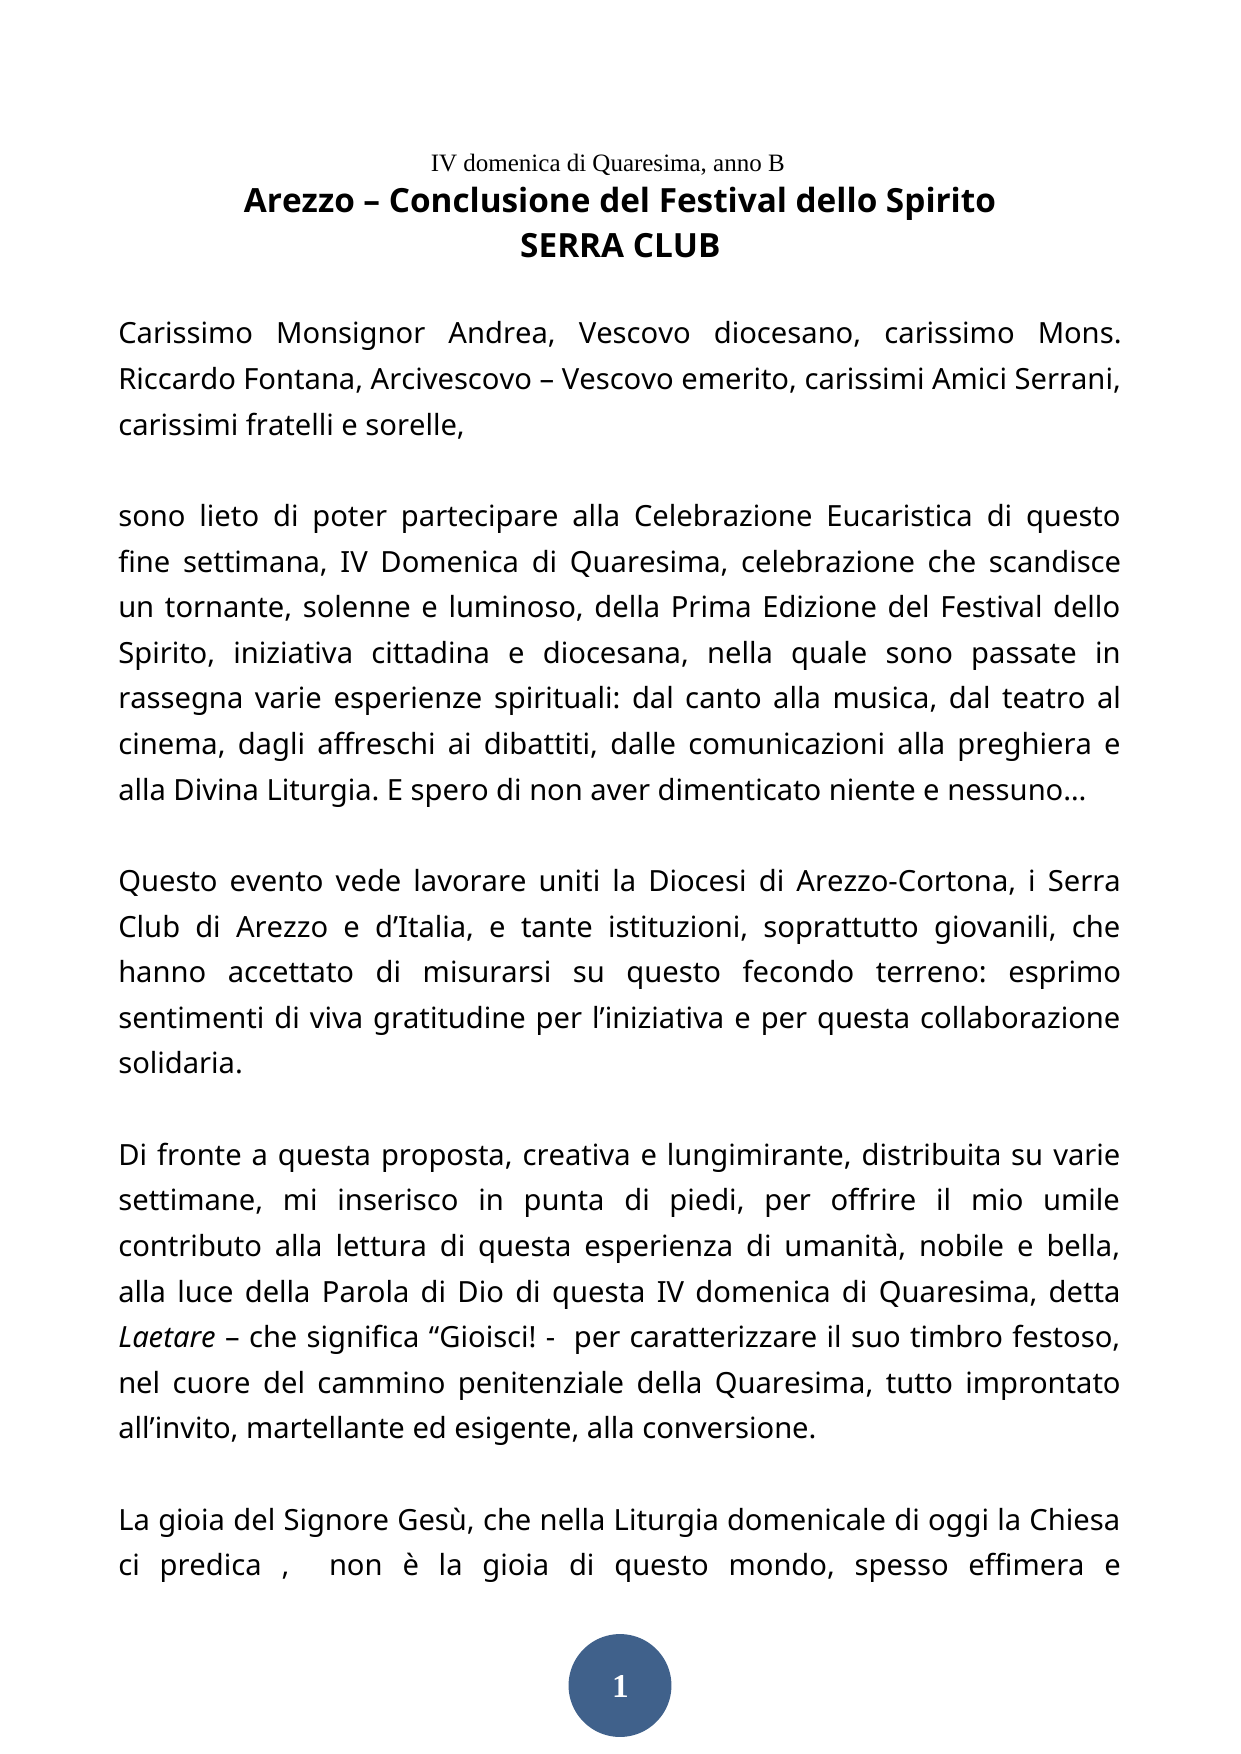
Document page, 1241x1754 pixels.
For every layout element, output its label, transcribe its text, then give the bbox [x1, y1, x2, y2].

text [118, 1499, 1122, 1584]
text Arezzo – Conclusione del Festival dello Spirito [118, 176, 1122, 222]
text sono lieto di poter partecipare alla Celebrazione Eucaristica di questo fine settimana, IV Domenica di Quaresima, celebrazione che scandisce un tornante, solenne e luminoso, della Prima Edizione del Festival dello Spirito, iniziativa cittadina e diocesana, nella quale sono passate in rassegna varie esperienze spirituali: dal canto alla musica, dal teatro al cinema, dagli affreschi ai dibattiti, dalle comunicazioni alla preghiera e alla Divina Liturgia. E spero di non aver dimenticato niente e nessuno… [118, 495, 1122, 809]
text Carissimo Monsignor Andrea, Vescovo diocesano, carissimo Mons. Riccardo Fontana, Arcivescovo – Vescovo emerito, carissimi Amici Serrani, carissimi fratelli e sorelle, [118, 313, 1122, 444]
text SERRA CLUB [118, 222, 1122, 267]
text Questo evento vede lavorare uniti la Diocesi di Arezzo-Cortona, i Serra Club di Arezzo e d’Italia, e tante istituzioni, soprattutto giovanili, che hanno accettato di misurarsi su questo fecondo terreno: esprimo sentimenti di viva gratitudine per l’iniziativa e per questa collaborazione solidaria. [118, 860, 1122, 1082]
text IV domenica di Quaresima, anno B [118, 148, 1122, 176]
text Di fronte a questa proposta, creativa e lungimirante, distribuita su varie settimane, mi inserisco in punta di piedi, per offrire il mio umile contributo alla lettura di questa esperienza di umanità, nobile e bella, alla luce della Parola di Dio di questa IV domenica di Quaresima, detta Laetare – che significa “Gioisci! - per caratterizzare il suo timbro festoso, nel cuore del cammino penitenziale della Quaresima, tutto improntato all’invito, martellante ed esigente, alla conversione. [118, 1134, 1122, 1447]
